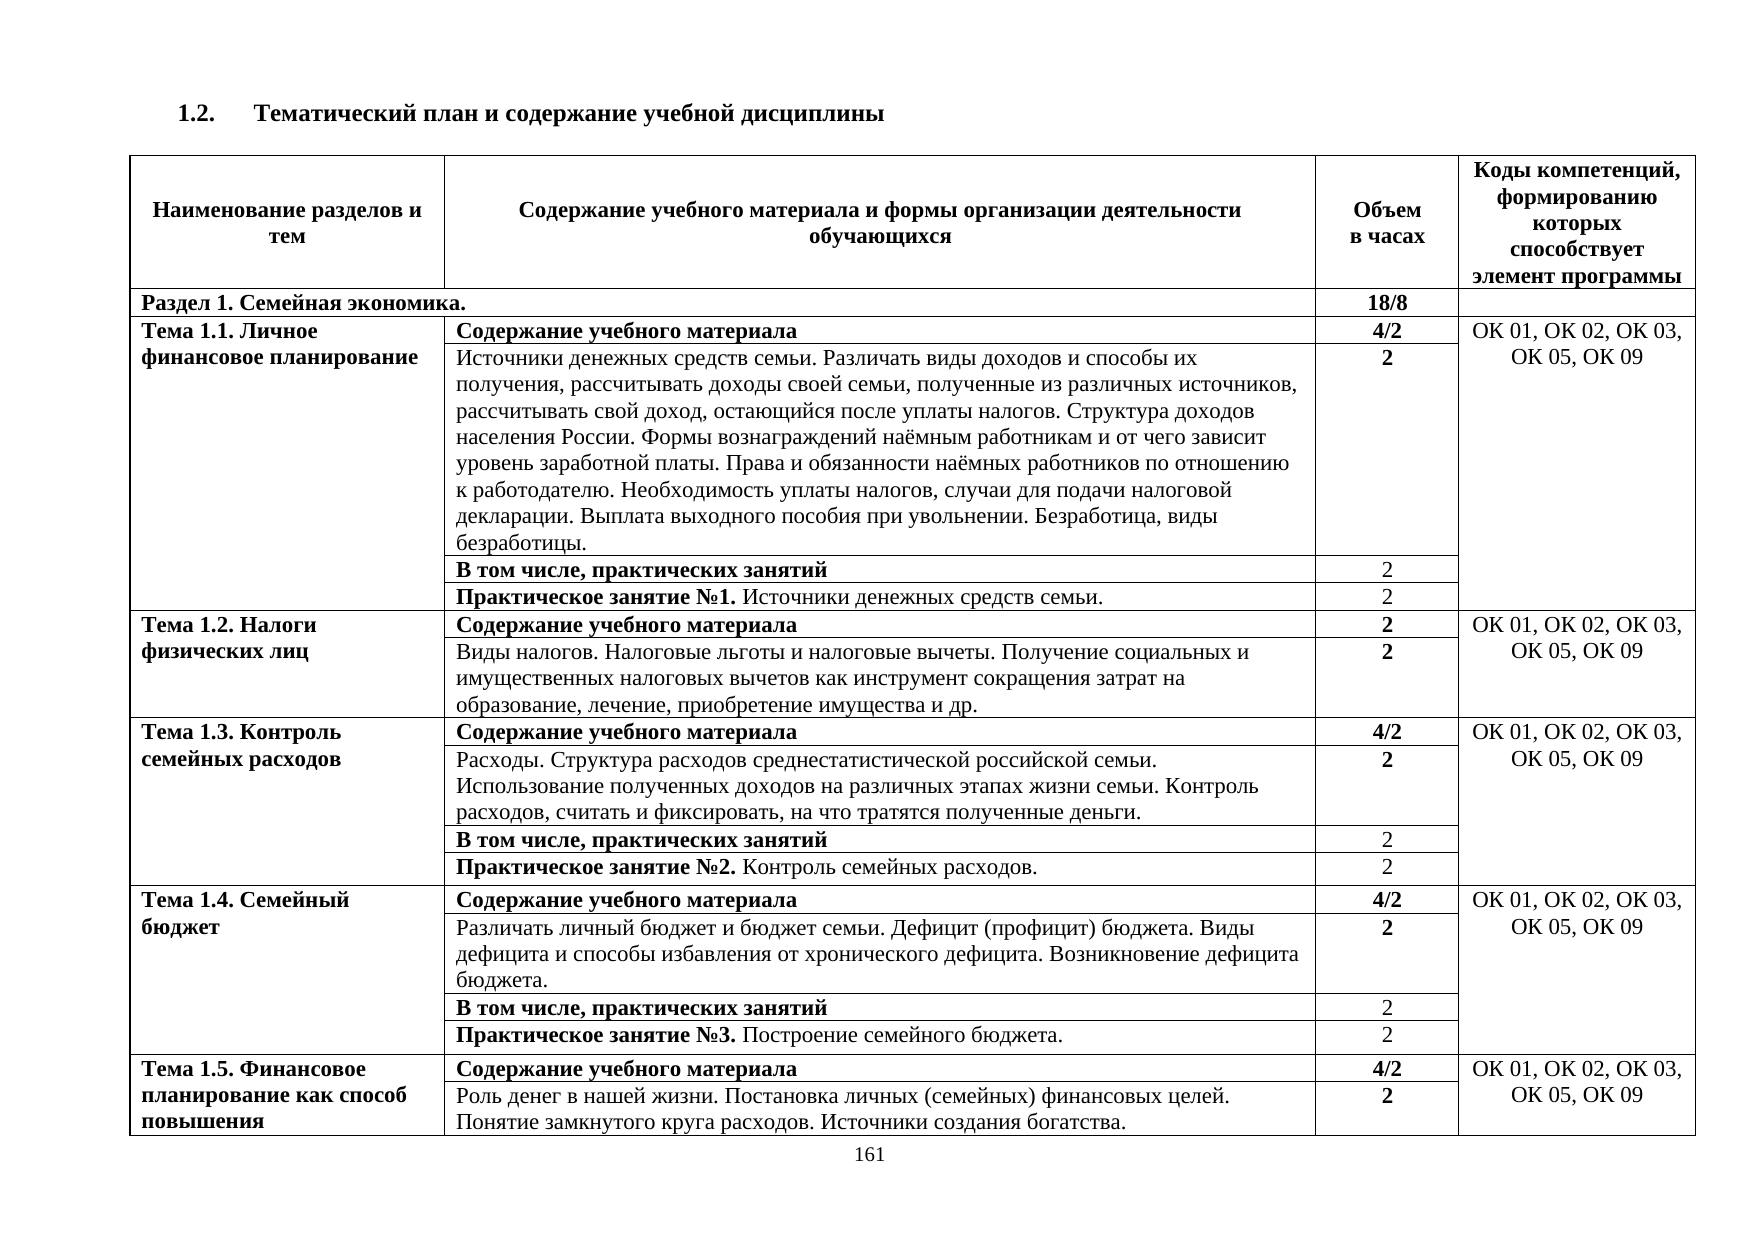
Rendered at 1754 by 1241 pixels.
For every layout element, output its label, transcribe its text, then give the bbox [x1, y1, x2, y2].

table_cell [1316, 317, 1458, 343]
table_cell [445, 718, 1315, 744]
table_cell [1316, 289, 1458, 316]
list Тематический план и содержание учебной дисциплины [177, 98, 1636, 127]
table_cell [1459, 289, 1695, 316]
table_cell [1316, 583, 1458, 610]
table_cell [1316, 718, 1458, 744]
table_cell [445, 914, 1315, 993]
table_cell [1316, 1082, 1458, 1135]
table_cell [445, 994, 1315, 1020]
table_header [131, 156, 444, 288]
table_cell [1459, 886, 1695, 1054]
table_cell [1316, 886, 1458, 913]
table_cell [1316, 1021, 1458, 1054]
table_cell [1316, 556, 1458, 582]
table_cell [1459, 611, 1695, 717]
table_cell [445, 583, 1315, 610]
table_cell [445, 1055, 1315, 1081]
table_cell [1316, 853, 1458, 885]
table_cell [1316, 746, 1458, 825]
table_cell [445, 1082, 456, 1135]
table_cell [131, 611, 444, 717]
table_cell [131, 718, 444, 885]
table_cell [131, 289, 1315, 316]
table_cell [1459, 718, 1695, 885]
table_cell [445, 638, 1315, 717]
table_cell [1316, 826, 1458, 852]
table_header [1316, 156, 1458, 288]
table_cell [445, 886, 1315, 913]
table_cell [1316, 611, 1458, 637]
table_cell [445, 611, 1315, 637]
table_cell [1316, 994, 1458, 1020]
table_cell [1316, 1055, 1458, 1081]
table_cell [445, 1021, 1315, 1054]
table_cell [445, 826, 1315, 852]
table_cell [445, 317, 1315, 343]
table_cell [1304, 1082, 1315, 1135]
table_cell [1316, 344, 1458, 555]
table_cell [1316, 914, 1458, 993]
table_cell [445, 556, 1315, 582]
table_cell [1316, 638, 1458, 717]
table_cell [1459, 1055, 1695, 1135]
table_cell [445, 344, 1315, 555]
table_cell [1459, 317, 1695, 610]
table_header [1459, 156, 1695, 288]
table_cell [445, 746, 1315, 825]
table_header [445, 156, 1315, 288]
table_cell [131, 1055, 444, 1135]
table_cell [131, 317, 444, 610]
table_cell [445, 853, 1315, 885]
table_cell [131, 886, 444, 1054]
